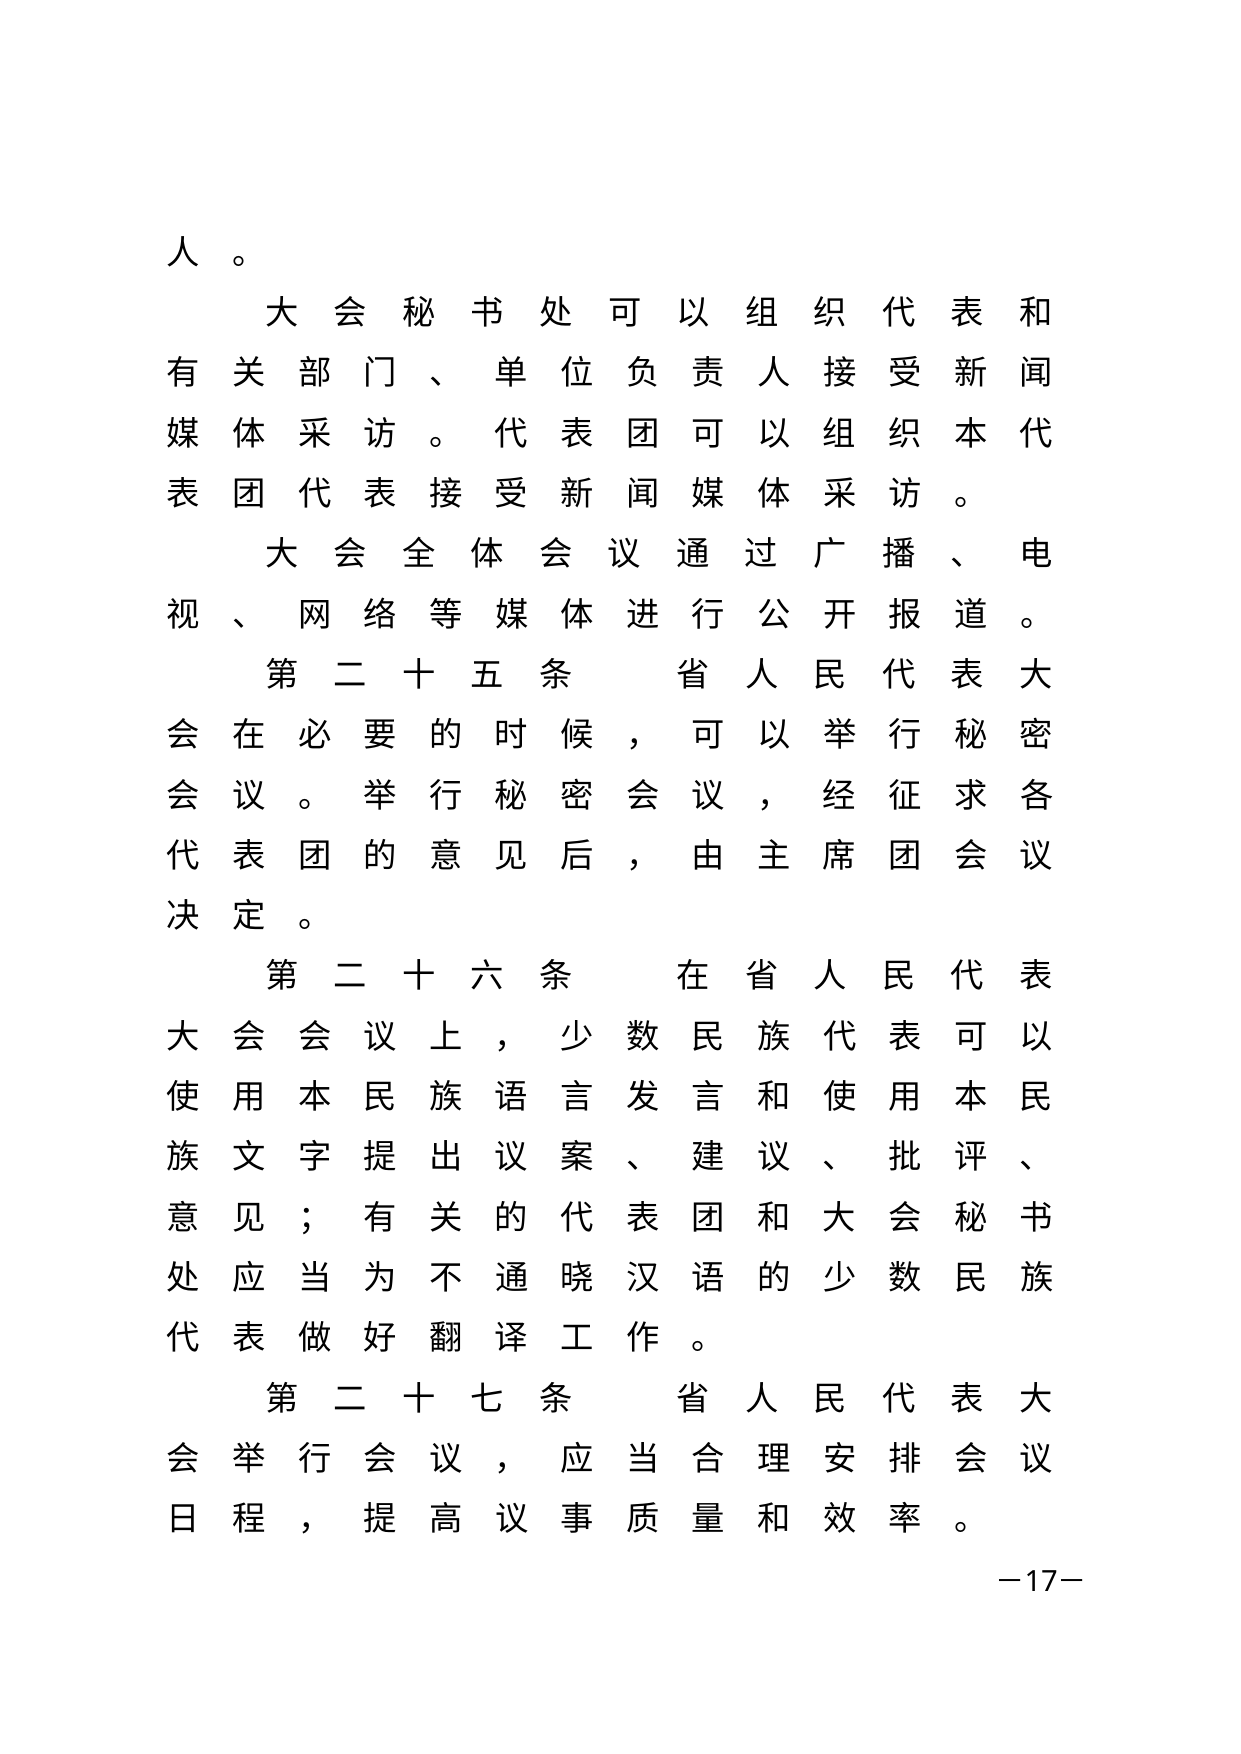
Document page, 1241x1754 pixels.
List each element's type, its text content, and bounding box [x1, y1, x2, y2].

text 第二十五条 省人民代表大会在必要的时候，可以举行秘密会议。举行秘密会议，经征求各代表团的意见后，由主席团会议决定。 [167, 642, 1085, 943]
text 第二十六条 在省人民代表大会会议上，少数民族代表可以使用本民族语言发言和使用本民族文字提出议案、建议、批评、意见；有关的代表团和大会秘书处应当为不通晓汉语的少数民族代表做好翻译工作。 [167, 943, 1085, 1365]
text 大会秘书处可以组织代表和有关部门、单位负责人接受新闻媒体采访。代表团可以组织本代表团代表接受新闻媒体采访。 [167, 280, 1085, 521]
text 省人民代表大会会议设发言人，代表团可以根据需要设发言人。 [167, 219, 1085, 280]
text 大会全体会议通过广播、电视、网络等媒体进行公开报道。 [167, 521, 1085, 642]
text 第二十七条 省人民代表大会举行会议，应当合理安排会议日程，提高议事质量和效率。 [167, 1365, 1085, 1546]
